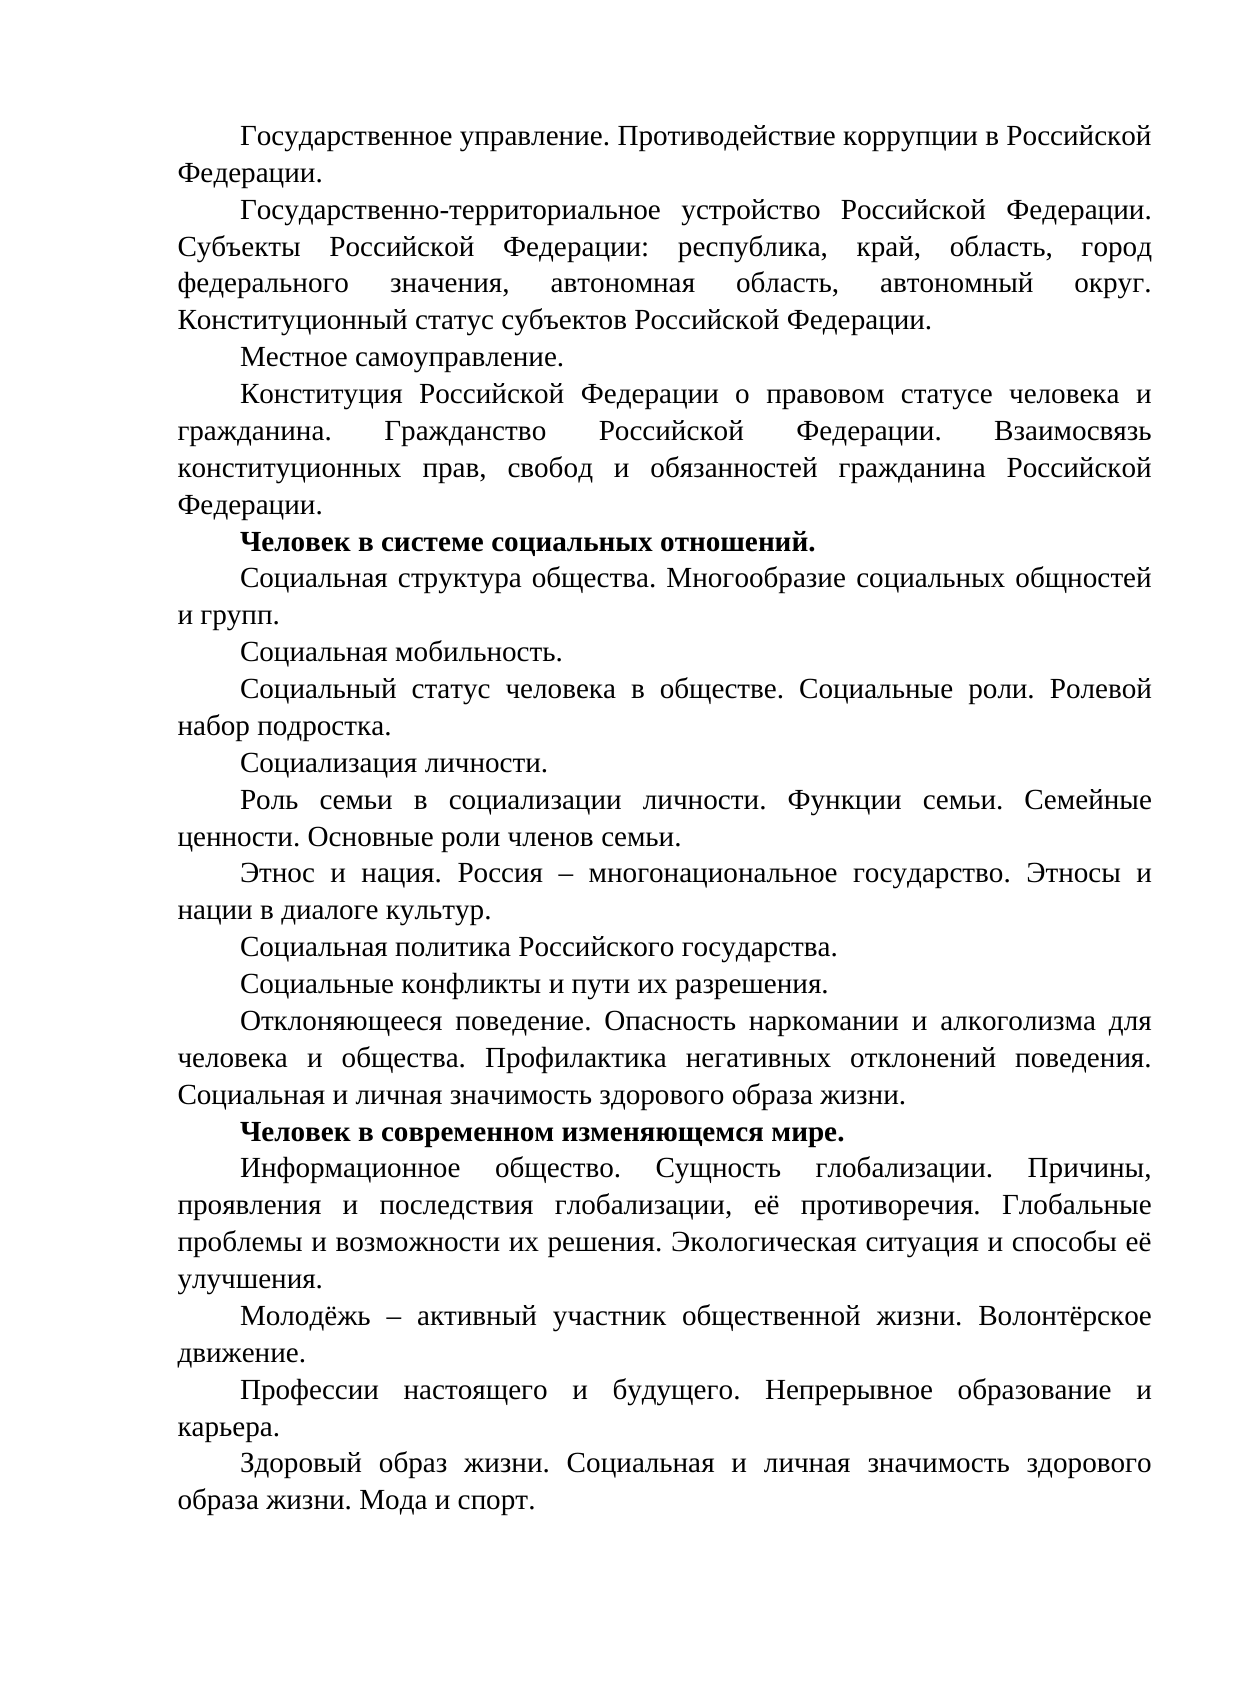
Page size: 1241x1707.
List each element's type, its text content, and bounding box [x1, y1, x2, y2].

text Этнос и нация. Россия – многонациональное государство. Этносы и нации в диалоге культур. [177, 856, 1152, 926]
text Государственно-территориальное устройство Российской Федерации. Субъекты Российской Федерации: республика, край, область, город федерального значения, автономная область, автономный округ. Конституционный статус субъектов Российской Федерации. [177, 192, 1152, 336]
text Конституция Российской Федерации о правовом статусе человека и гражданина. Гражданство Российской Федерации. Взаимосвязь конституционных прав, свобод и обязанностей гражданина Российской Федерации. [177, 376, 1152, 520]
text Профессии настоящего и будущего. Непрерывное образование и карьера. [177, 1372, 1152, 1442]
text Социальная политика Российского государства. [177, 929, 1152, 963]
text Человек в системе социальных отношений. [177, 524, 1152, 557]
text Социальные конфликты и пути их разрешения. [177, 966, 1152, 1000]
text Социальная структура общества. Многообразие социальных общностей и групп. [177, 561, 1152, 631]
text Социальный статус человека в обществе. Социальные роли. Ролевой набор подростка. [177, 671, 1152, 742]
text Здоровый образ жизни. Социальная и личная значимость здорового образа жизни. Мода и спорт. [177, 1446, 1152, 1516]
text Социализация личности. [177, 745, 1152, 778]
text Человек в современном изменяющемся мире. [177, 1114, 1152, 1147]
text Отклоняющееся поведение. Опасность наркомании и алкоголизма для человека и общества. Профилактика негативных отклонений поведения. Социальная и личная значимость здорового образа жизни. [177, 1003, 1152, 1110]
text Роль семьи в социализации личности. Функции семьи. Семейные ценности. Основные роли членов семьи. [177, 782, 1152, 852]
text Информационное общество. Сущность глобализации. Причины, проявления и последствия глобализации, её противоречия. Глобальные проблемы и возможности их решения. Экологическая ситуация и способы её улучшения. [177, 1151, 1152, 1295]
text Молодёжь – активный участник общественной жизни. Волонтёрское движение. [177, 1298, 1152, 1368]
text Государственное управление. Противодействие коррупции в Российской Федерации. [177, 118, 1152, 188]
text Местное самоуправление. [177, 339, 1152, 373]
text Социальная мобильность. [177, 634, 1152, 668]
